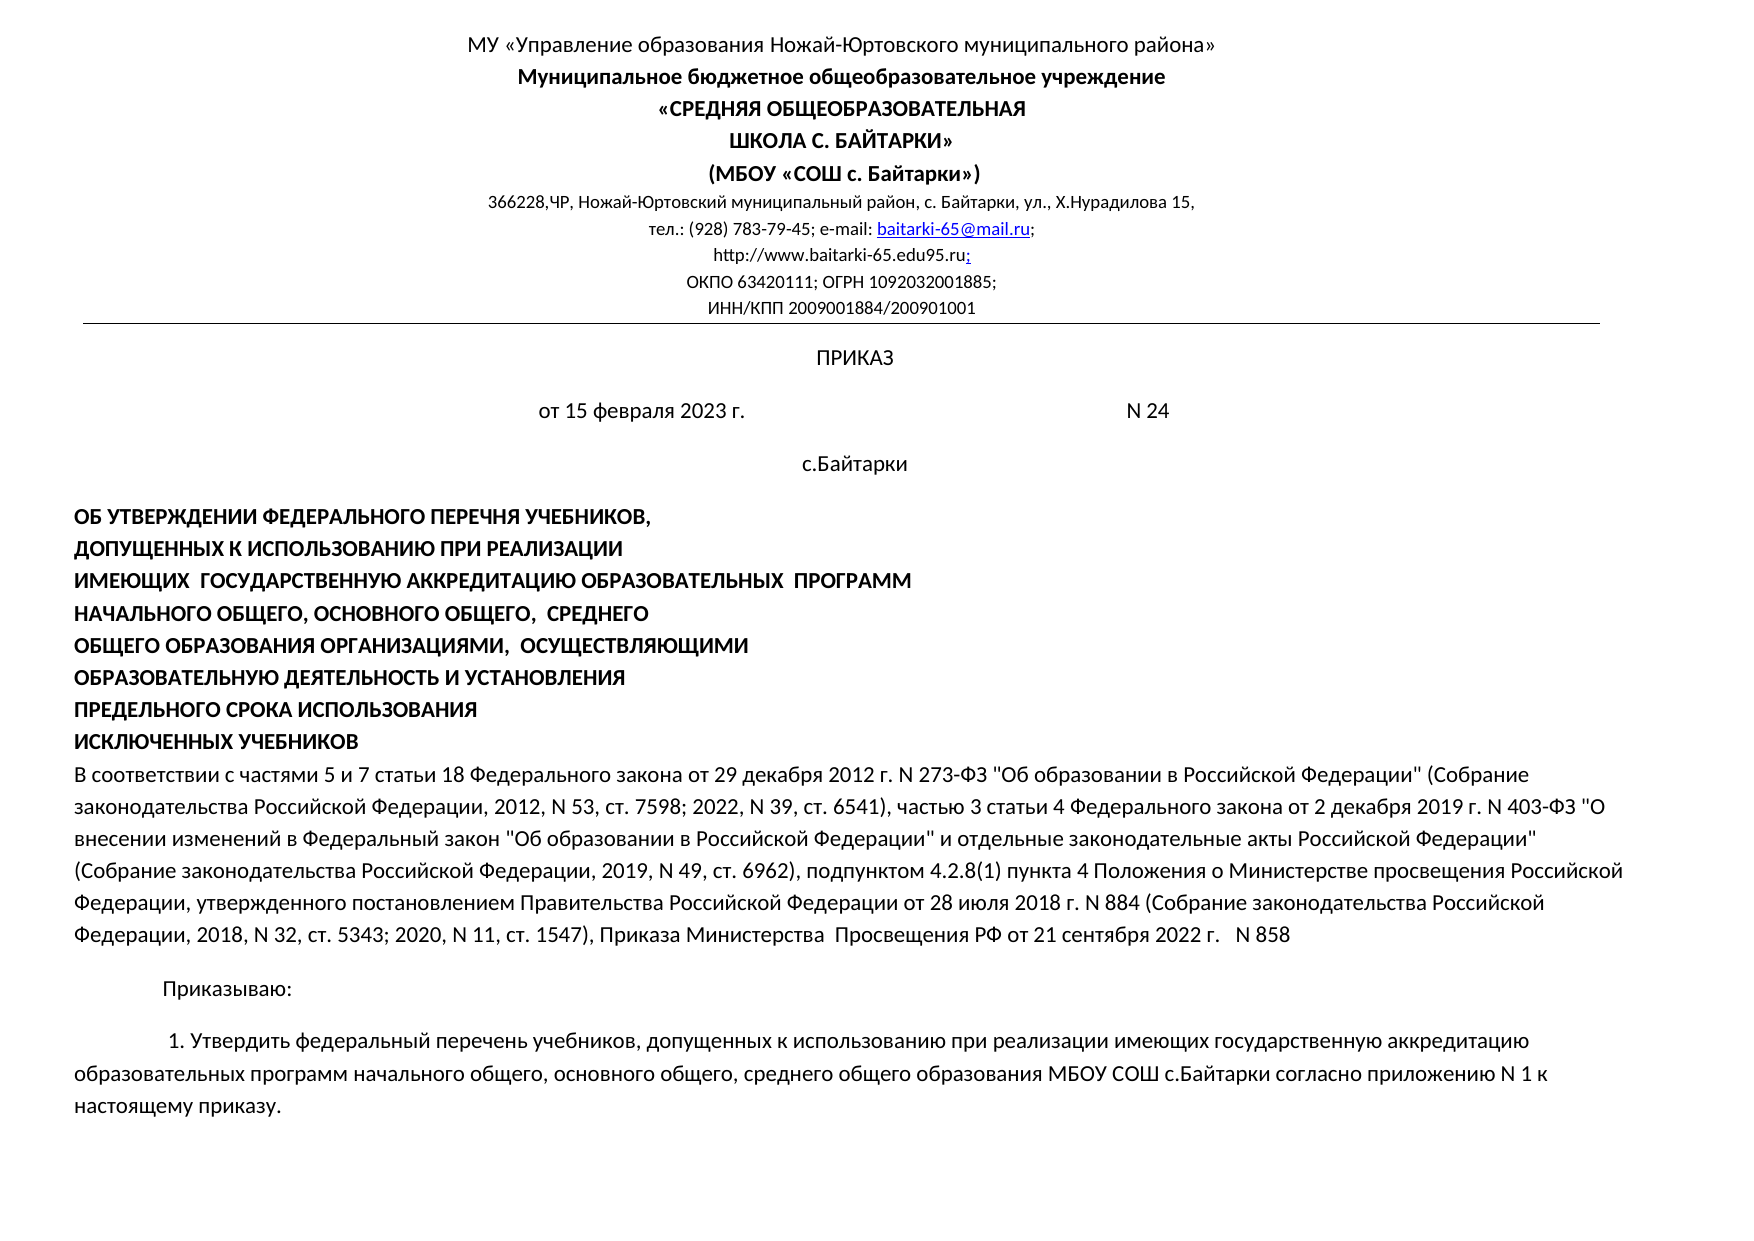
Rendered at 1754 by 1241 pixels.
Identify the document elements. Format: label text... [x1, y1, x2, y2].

text ИМЕЮЩИХ ГОСУДАРСТВЕННУЮ АККРЕДИТАЦИЮ ОБРАЗОВАТЕЛЬНЫХ ПРОГРАММ [74, 567, 1636, 594]
text ДОПУЩЕННЫХ К ИСПОЛЬЗОВАНИЮ ПРИ РЕАЛИЗАЦИИ [74, 534, 1636, 562]
table_cell 366228,ЧР, Ножай-Юртовский муниципальный район, с. Байтарки, ул., Х.Нурадилова 15, тел.: (928) 783-79-45; е-mail: baitarki-65@mail.ru; http://www.baitarki-65.edu95.ru; ОКПО 63420111; ОГРН 1092032001885; ИНН/КПП 2009001884/200901001 [83, 191, 1600, 323]
text В соответствии с частями 5 и 7 статьи 18 Федерального закона от 29 декабря 2012 г. N 273-ФЗ "Об образовании в Российской Федерации" (Собрание законодательства Российской Федерации, 2012, N 53, ст. 7598; 2022, N 39, ст. 6541), частью 3 статьи 4 Федерального закона от 2 декабря 2019 г. N 403-ФЗ "О внесении изменений в Федеральный закон "Об образовании в Российской Федерации" и отдельные законодательные акты Российской Федерации" (Собрание законодательства Российской Федерации, 2019, N 49, ст. 6962), подпунктом 4.2.8(1) пункта 4 Положения о Министерстве просвещения Российской Федерации, утвержденного постановлением Правительства Российской Федерации от 28 июля 2018 г. N 884 (Собрание законодательства Российской Федерации, 2018, N 32, ст. 5343; 2020, N 11, ст. 1547), Приказа Министерства Просвещения РФ от 21 сентября 2022 г. N 858 [74, 760, 1636, 949]
text ОБ УТВЕРЖДЕНИИ ФЕДЕРАЛЬНОГО ПЕРЕЧНЯ УЧЕБНИКОВ, [74, 502, 1636, 530]
text ПРИКАЗ [74, 180, 1636, 371]
text Приказываю: [74, 974, 1636, 1002]
text от 15 февраля 2023 г. N 24 [74, 396, 1636, 424]
text ОБЩЕГО ОБРАЗОВАНИЯ ОРГАНИЗАЦИЯМИ, ОСУЩЕСТВЛЯЮЩИМИ [74, 631, 1636, 659]
text ПРЕДЕЛЬНОГО СРОКА ИСПОЛЬЗОВАНИЯ [74, 695, 1636, 723]
text 1. Утвердить федеральный перечень учебников, допущенных к использованию при реализации имеющих государственную аккредитацию образовательных программ начального общего, основного общего, среднего общего образования МБОУ СОШ с.Байтарки согласно приложению N 1 к настоящему приказу. [74, 1027, 1636, 1119]
text ОБРАЗОВАТЕЛЬНУЮ ДЕЯТЕЛЬНОСТЬ И УСТАНОВЛЕНИЯ [74, 663, 1636, 691]
text НАЧАЛЬНОГО ОБЩЕГО, ОСНОВНОГО ОБЩЕГО, СРЕДНЕГО [74, 599, 1636, 627]
text с.Байтарки [74, 449, 1636, 477]
text ИСКЛЮЧЕННЫХ УЧЕБНИКОВ [74, 727, 1636, 756]
table_header МУ «Управление образования Ножай-Юртовского муниципального района» Муниципальное бюджетное общеобразовательное учреждение «СРЕДНЯЯ ОБЩЕОБРАЗОВАТЕЛЬНАЯ ШКОЛА С. БАЙТАРКИ» (МБОУ «СОШ с. Байтарки») [83, 30, 1600, 191]
